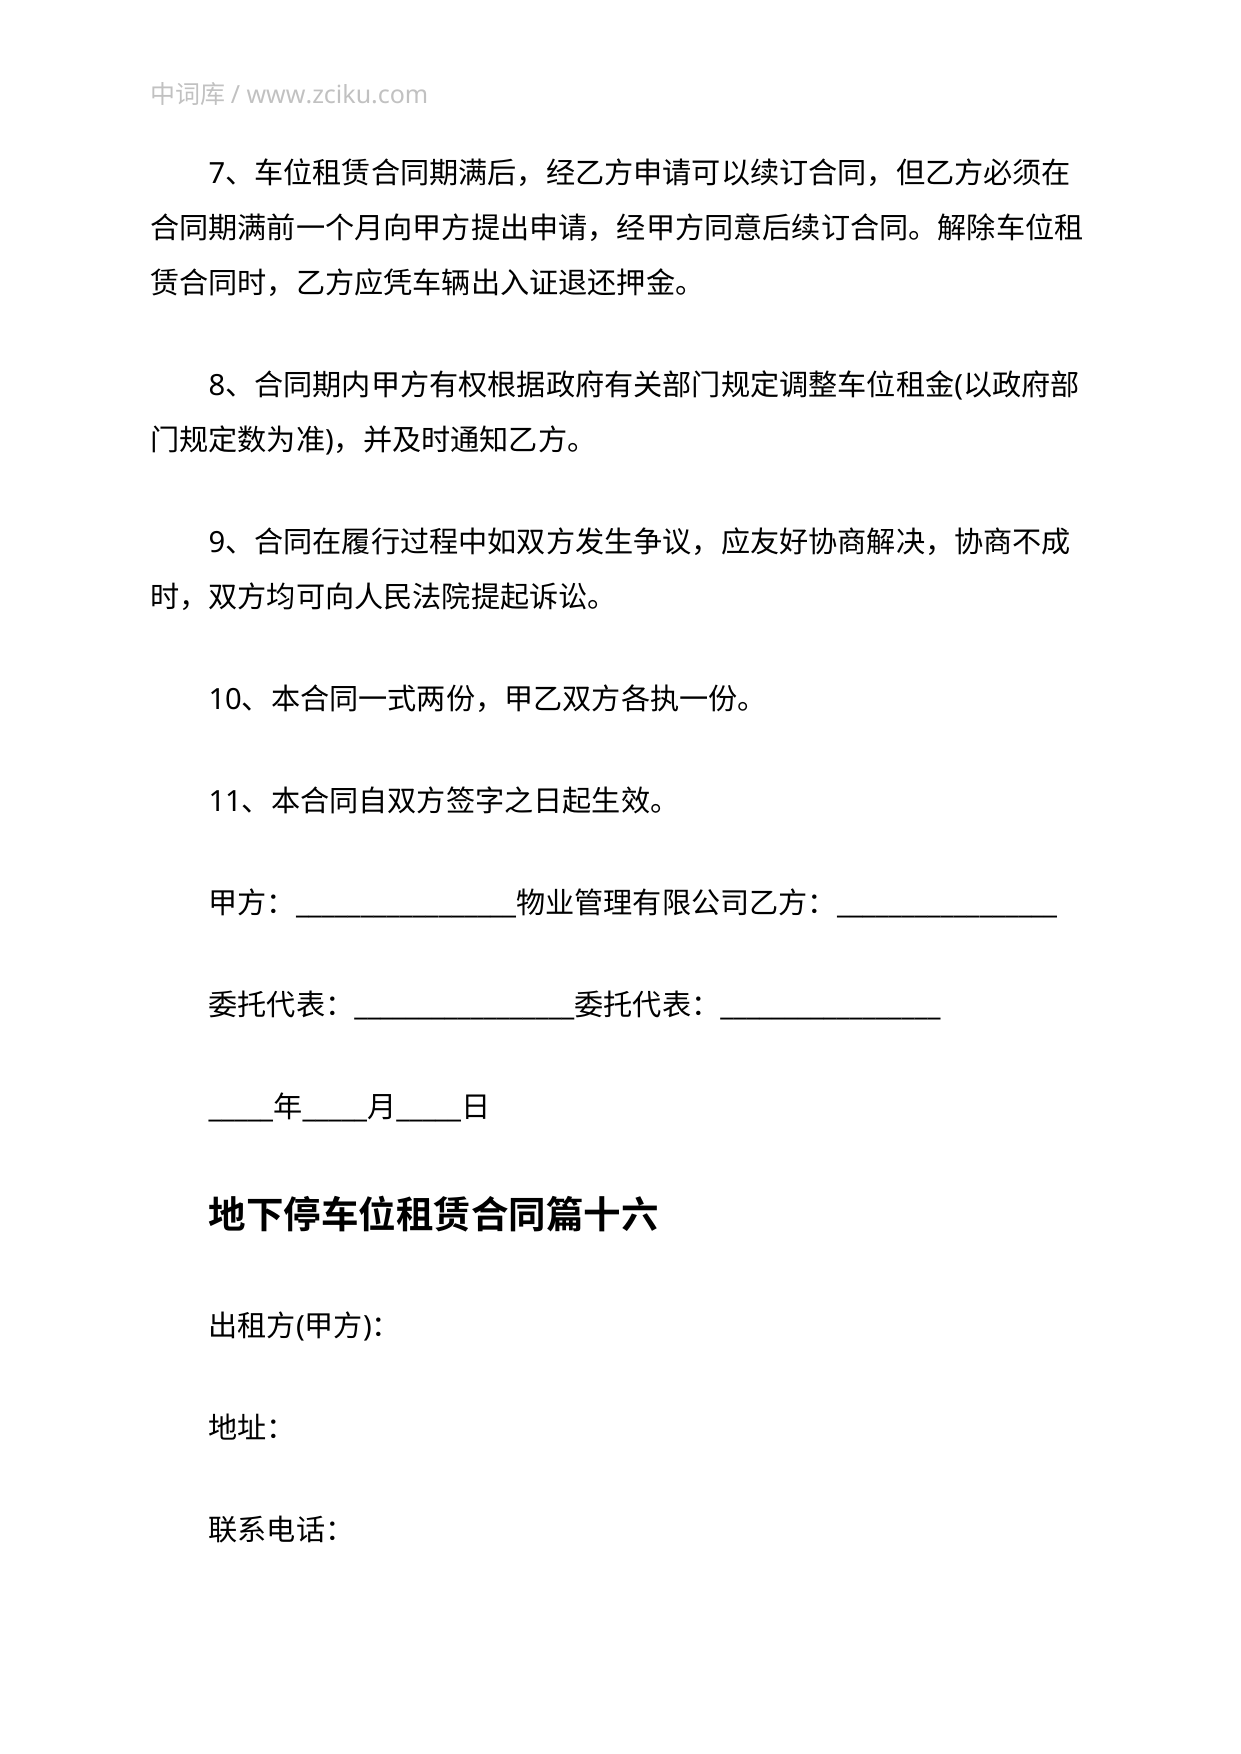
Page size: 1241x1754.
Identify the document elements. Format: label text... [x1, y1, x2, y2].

text 甲方：_________________物业管理有限公司乙方：_________________ [150, 879, 1090, 922]
text _____年_____月_____日 [150, 1083, 1090, 1126]
text 联系电话： [150, 1506, 1090, 1549]
text 7、车位租赁合同期满后，经乙方申请可以续订合同，但乙方必须在合同期满前一个月向甲方提出申请，经甲方同意后续订合同。解除车位租赁合同时，乙方应凭车辆出入证退还押金。 [150, 150, 1090, 302]
text 地址： [150, 1405, 1090, 1447]
text 地下停车位租赁合同篇十六 [150, 1185, 1090, 1239]
text 8、合同期内甲方有权根据政府有关部门规定调整车位租金(以政府部门规定数为准)，并及时通知乙方。 [150, 362, 1090, 459]
text 9、合同在履行过程中如双方发生争议，应友好协商解决，协商不成时，双方均可向人民法院提起诉讼。 [150, 519, 1090, 616]
text 出租方(甲方)： [150, 1303, 1090, 1345]
text 委托代表：_________________委托代表：_________________ [150, 981, 1090, 1024]
text 11、本合同自双方签字之日起生效。 [150, 777, 1090, 820]
text 10、本合同一式两份，甲乙双方各执一份。 [150, 675, 1090, 718]
